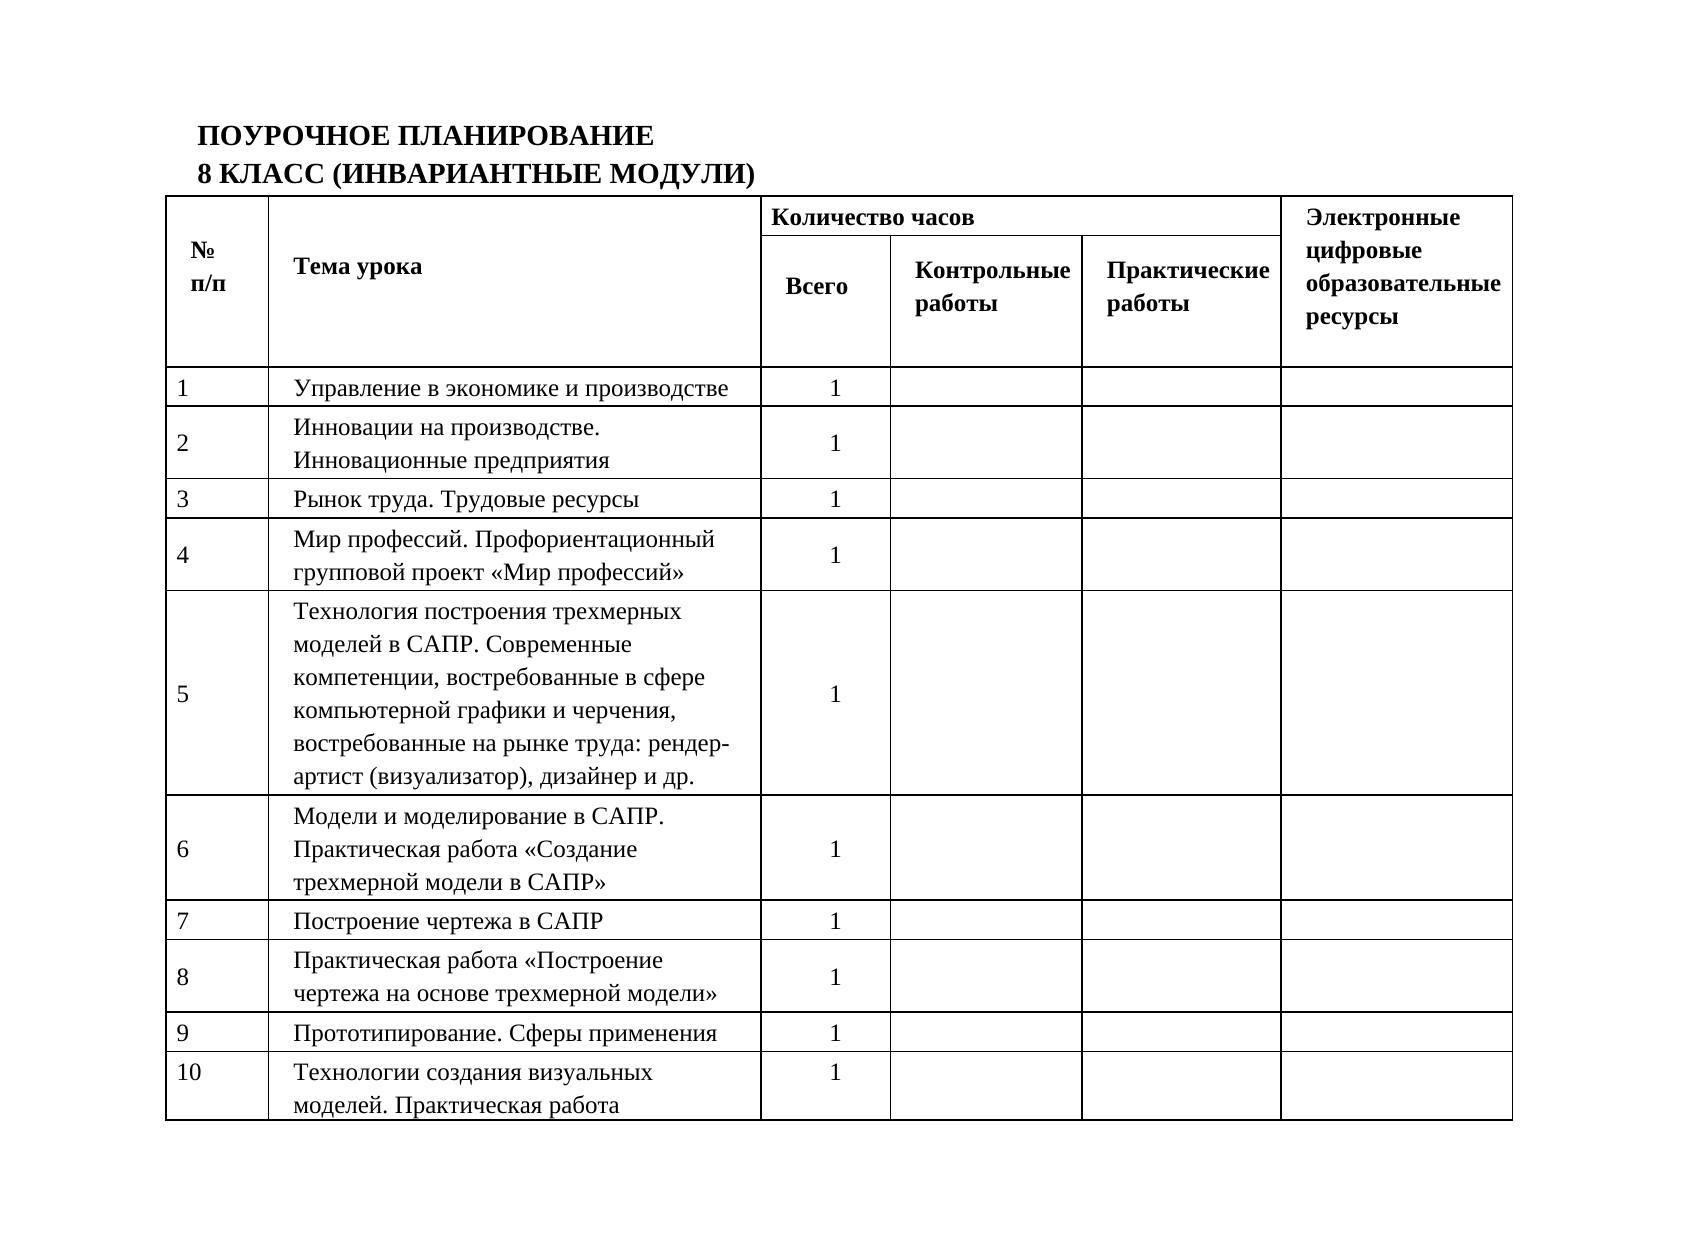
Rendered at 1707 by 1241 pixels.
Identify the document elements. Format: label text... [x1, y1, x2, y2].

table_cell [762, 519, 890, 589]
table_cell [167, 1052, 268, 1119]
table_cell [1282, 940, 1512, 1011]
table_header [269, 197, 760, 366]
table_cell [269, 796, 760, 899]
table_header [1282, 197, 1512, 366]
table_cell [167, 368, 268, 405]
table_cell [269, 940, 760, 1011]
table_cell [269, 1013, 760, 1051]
text ПОУРОЧНОЕ ПЛАНИРОВАНИЕ [190, 118, 1618, 152]
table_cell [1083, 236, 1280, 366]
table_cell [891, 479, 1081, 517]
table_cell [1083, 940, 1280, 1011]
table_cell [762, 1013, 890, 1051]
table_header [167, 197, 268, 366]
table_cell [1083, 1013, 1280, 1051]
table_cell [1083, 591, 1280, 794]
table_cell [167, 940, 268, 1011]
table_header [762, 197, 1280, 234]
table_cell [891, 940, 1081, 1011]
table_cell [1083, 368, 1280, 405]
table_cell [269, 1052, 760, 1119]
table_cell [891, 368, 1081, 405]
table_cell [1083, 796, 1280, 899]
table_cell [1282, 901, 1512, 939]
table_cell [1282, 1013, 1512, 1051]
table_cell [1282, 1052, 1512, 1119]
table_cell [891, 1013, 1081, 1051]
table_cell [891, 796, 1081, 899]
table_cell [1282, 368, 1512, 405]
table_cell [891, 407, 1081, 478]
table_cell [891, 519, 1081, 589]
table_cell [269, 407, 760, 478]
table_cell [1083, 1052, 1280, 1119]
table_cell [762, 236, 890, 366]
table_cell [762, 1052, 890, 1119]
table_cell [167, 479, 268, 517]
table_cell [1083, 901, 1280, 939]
text 8 КЛАСС (ИНВАРИАНТНЫЕ МОДУЛИ) [190, 157, 1618, 190]
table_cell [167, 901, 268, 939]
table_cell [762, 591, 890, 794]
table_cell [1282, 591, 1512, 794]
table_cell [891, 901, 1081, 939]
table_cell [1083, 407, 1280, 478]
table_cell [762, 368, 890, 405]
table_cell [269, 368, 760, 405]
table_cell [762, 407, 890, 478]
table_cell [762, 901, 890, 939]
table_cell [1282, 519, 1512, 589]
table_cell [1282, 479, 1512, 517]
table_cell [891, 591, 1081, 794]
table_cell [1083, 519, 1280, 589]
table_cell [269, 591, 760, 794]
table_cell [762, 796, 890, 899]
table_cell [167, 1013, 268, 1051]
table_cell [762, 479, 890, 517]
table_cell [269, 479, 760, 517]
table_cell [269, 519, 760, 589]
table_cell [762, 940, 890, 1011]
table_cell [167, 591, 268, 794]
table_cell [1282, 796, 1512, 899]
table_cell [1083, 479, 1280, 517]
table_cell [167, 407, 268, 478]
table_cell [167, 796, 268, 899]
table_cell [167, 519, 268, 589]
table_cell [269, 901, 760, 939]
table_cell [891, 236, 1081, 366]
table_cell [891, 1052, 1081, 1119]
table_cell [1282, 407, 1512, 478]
